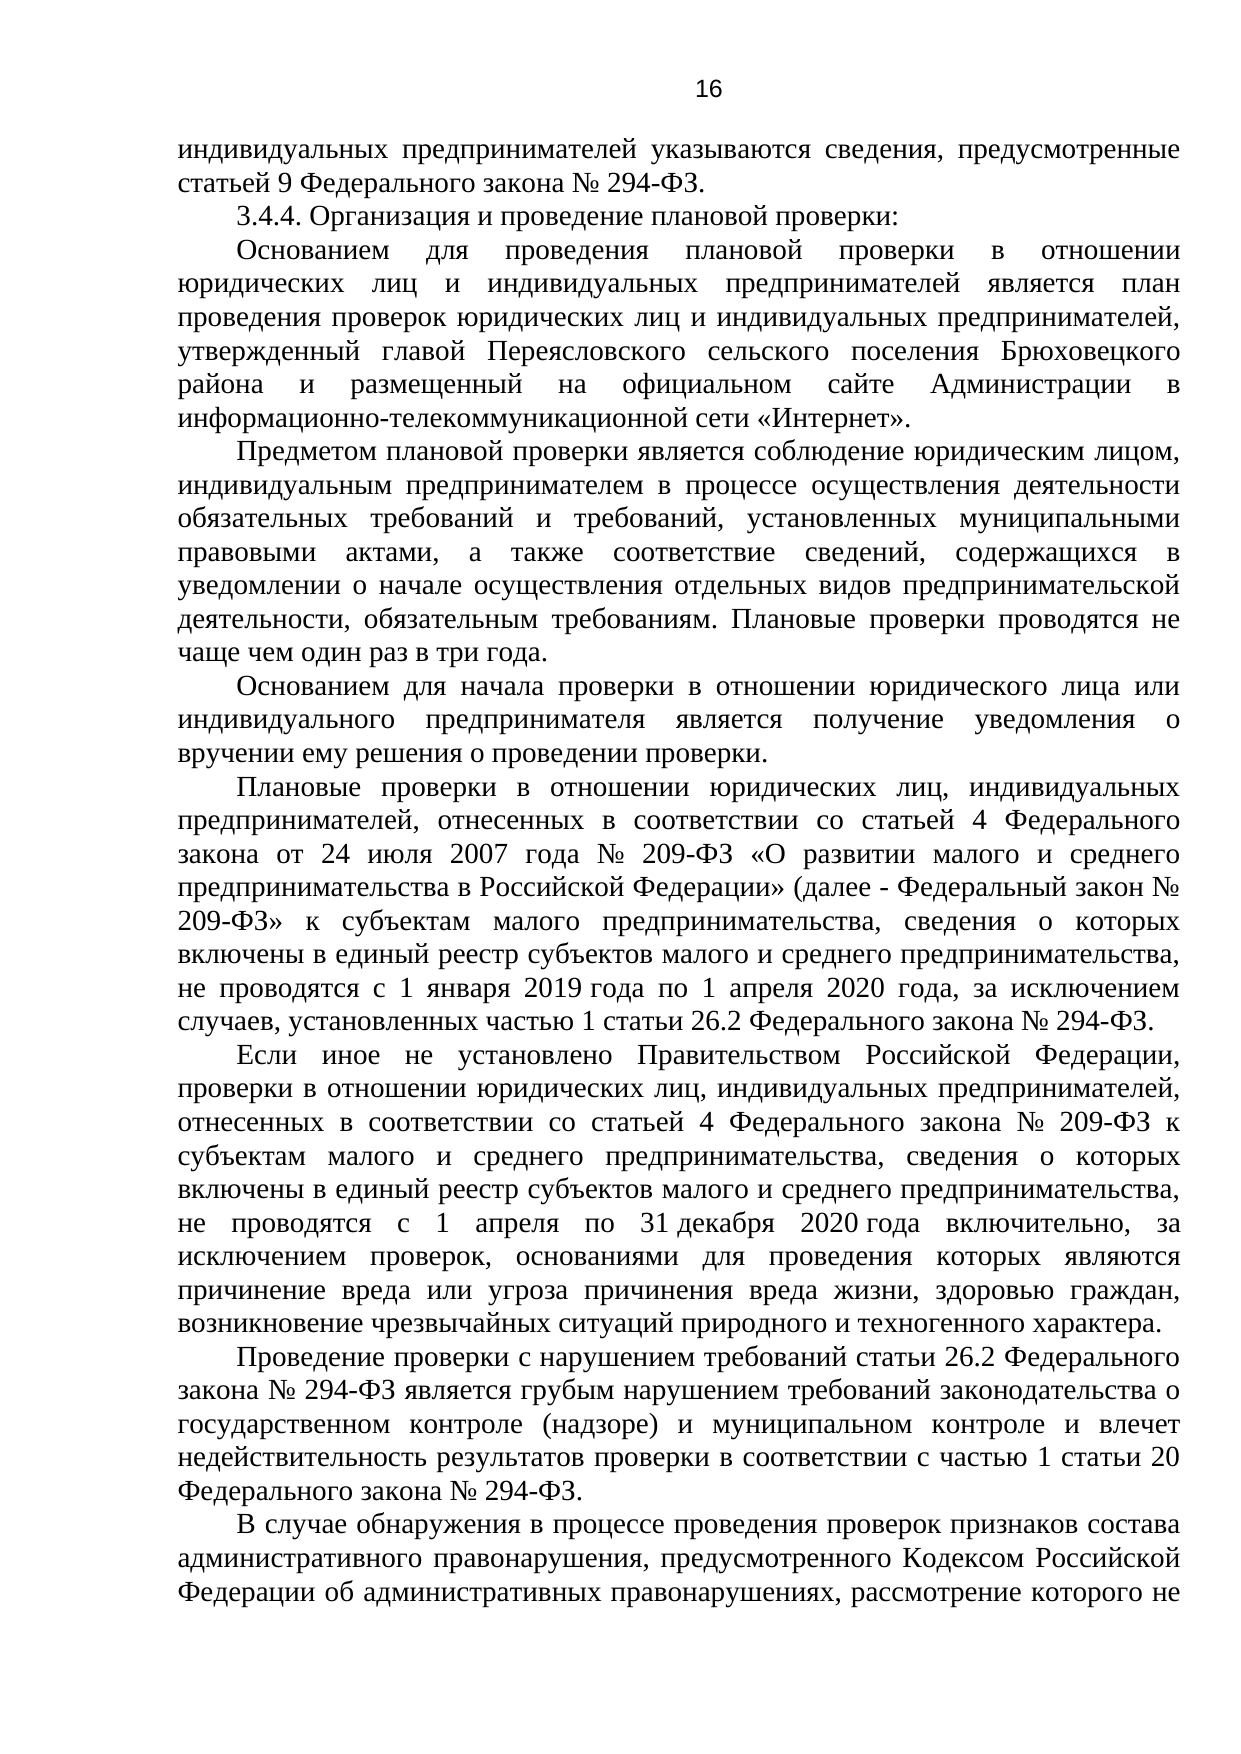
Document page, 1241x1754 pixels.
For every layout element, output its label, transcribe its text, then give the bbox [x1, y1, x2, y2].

text 3.4.4. Организация и проведение плановой проверки: [177, 198, 1181, 232]
text Проведение проверки с нарушением требований статьи 26.2 Федерального закона № 294-ФЗ является грубым нарушением требований законодательства о государственном контроле (надзоре) и муниципальном контроле и влечет недействительность результатов проверки в соответствии с частью 1 статьи 20 Федерального закона № 294-ФЗ. [177, 1339, 1181, 1507]
text Плановые проверки в отношении юридических лиц, индивидуальных предпринимателей, отнесенных в соответствии со статьей 4 Федерального закона от 24 июля 2007 года № 209-ФЗ «О развитии малого и среднего предпринимательства в Российской Федерации» (далее - Федеральный закон № 209-ФЗ» к субъектам малого предпринимательства, сведения о которых включены в единый реестр субъектов малого и среднего предпринимательства, не проводятся с 1 января 2019 года по 1 апреля 2020 года, за исключением случаев, установленных частью 1 статьи 26.2 Федерального закона № 294-ФЗ. [177, 769, 1181, 1037]
text Если иное не установлено Правительством Российской Федерации, проверки в отношении юридических лиц, индивидуальных предпринимателей, отнесенных в соответствии со статьей 4 Федерального закона № 209-ФЗ к субъектам малого и среднего предпринимательства, сведения о которых включены в единый реестр субъектов малого и среднего предпринимательства, не проводятся с 1 апреля по 31 декабря 2020 года включительно, за исключением проверок, основаниями для проведения которых являются причинение вреда или угроза причинения вреда жизни, здоровью граждан, возникновение чрезвычайных ситуаций природного и техногенного характера. [177, 1037, 1181, 1339]
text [177, 131, 1181, 198]
text Основанием для проведения плановой проверки в отношении юридических лиц и индивидуальных предпринимателей является план проведения проверок юридических лиц и индивидуальных предпринимателей, утвержденный главой Переясловского сельского поселения Брюховецкого района и размещенный на официальном сайте Администрации в информационно-телекоммуникационной сети «Интернет». [177, 232, 1181, 433]
text Основанием для начала проверки в отношении юридического лица или индивидуального предпринимателя является получение уведомления о вручении ему решения о проведении проверки. [177, 668, 1181, 769]
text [177, 1507, 1181, 1607]
text Предметом плановой проверки является соблюдение юридическим лицом, индивидуальным предпринимателем в процессе осуществления деятельности обязательных требований и требований, установленных муниципальными правовыми актами, а также соответствие сведений, содержащихся в уведомлении о начале осуществления отдельных видов предпринимательской деятельности, обязательным требованиям. Плановые проверки проводятся не чаще чем один раз в три года. [177, 433, 1181, 668]
